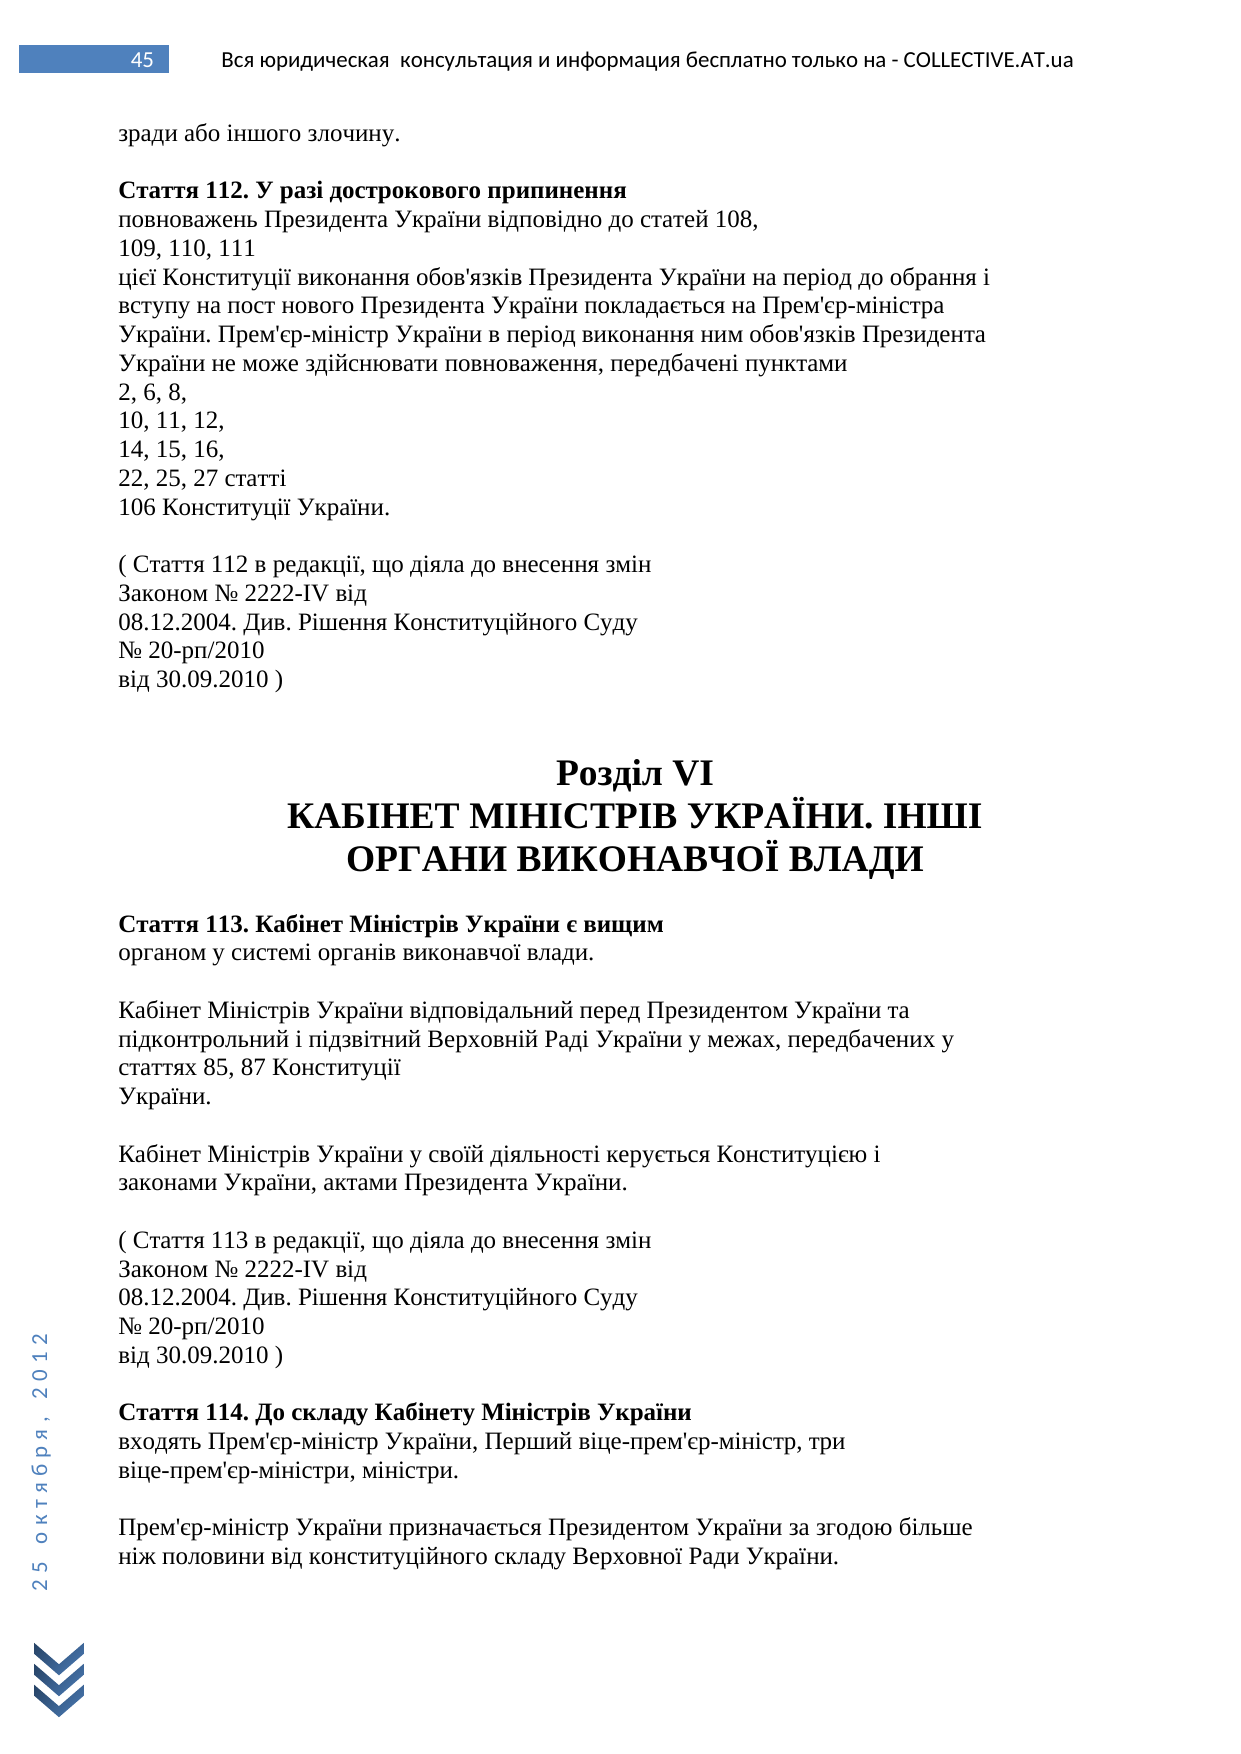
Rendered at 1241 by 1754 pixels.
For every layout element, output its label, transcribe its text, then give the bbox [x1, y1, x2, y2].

text статтях 85, 87 Конституції [118, 1052, 1152, 1081]
text № 20-рп/2010 [118, 1311, 1152, 1340]
text Розділ VI [118, 751, 1152, 794]
text Прем'єр-міністр України призначається Президентом України за згодою більше [118, 1512, 1152, 1541]
text 14, 15, 16, [118, 434, 1152, 463]
text Стаття 112. У разі дострокового припинення [118, 176, 1152, 204]
text органом у системі органів виконавчої влади. [118, 937, 1152, 966]
text вступу на пост нового Президента України покладається на Прем'єр-міністра [118, 291, 1152, 319]
text № 20-рп/2010 [118, 636, 1152, 664]
text КАБІНЕТ МІНІСТРІВ УКРАЇНИ. ІНШІ [118, 794, 1152, 837]
text ( Стаття 113 в редакції, що діяла до внесення змін [118, 1225, 1152, 1254]
text 106 Конституції України. [118, 492, 1152, 521]
text 08.12.2004. Див. Рішення Конституційного Суду [118, 1282, 1152, 1311]
text підконтрольний і підзвітний Верховній Раді України у межах, передбачених у [118, 1024, 1152, 1052]
text ( Стаття 112 в редакції, що діяла до внесення змін [118, 549, 1152, 578]
text повноважень Президента України відповідно до статей 108, [118, 204, 1152, 233]
text від 30.09.2010 ) [118, 664, 1152, 693]
text від 30.09.2010 ) [118, 1340, 1152, 1369]
text Кабінет Міністрів України у своїй діяльності керується Конституцією і [118, 1139, 1152, 1167]
text зради або іншого злочину. [118, 118, 1152, 147]
text 109, 110, 111 [118, 233, 1152, 262]
text віце-прем'єр-міністри, міністри. [118, 1455, 1152, 1484]
text Стаття 114. До складу Кабінету Міністрів України [118, 1397, 1152, 1426]
text законами України, актами Президента України. [118, 1167, 1152, 1196]
text Стаття 113. Кабінет Міністрів України є вищим [118, 909, 1152, 937]
text України не може здійснювати повноваження, передбачені пунктами [118, 348, 1152, 377]
text Кабінет Міністрів України відповідальний перед Президентом України та [118, 995, 1152, 1024]
text входять Прем'єр-міністр України, Перший віце-прем'єр-міністр, три [118, 1426, 1152, 1455]
text 10, 11, 12, [118, 406, 1152, 434]
text 2, 6, 8, [118, 377, 1152, 406]
text цієї Конституції виконання обов'язків Президента України на період до обрання і [118, 262, 1152, 291]
text Законом № 2222-IV від [118, 578, 1152, 607]
text України. [118, 1081, 1152, 1110]
text 08.12.2004. Див. Рішення Конституційного Суду [118, 607, 1152, 636]
text ОРГАНИ ВИКОНАВЧОЇ ВЛАДИ [118, 837, 1152, 880]
text України. Прем'єр-міністр України в період виконання ним обов'язків Президента [118, 319, 1152, 348]
text ніж половини від конституційного складу Верховної Ради України. [118, 1541, 1152, 1570]
text Законом № 2222-IV від [118, 1254, 1152, 1282]
text 22, 25, 27 статті [118, 463, 1152, 492]
